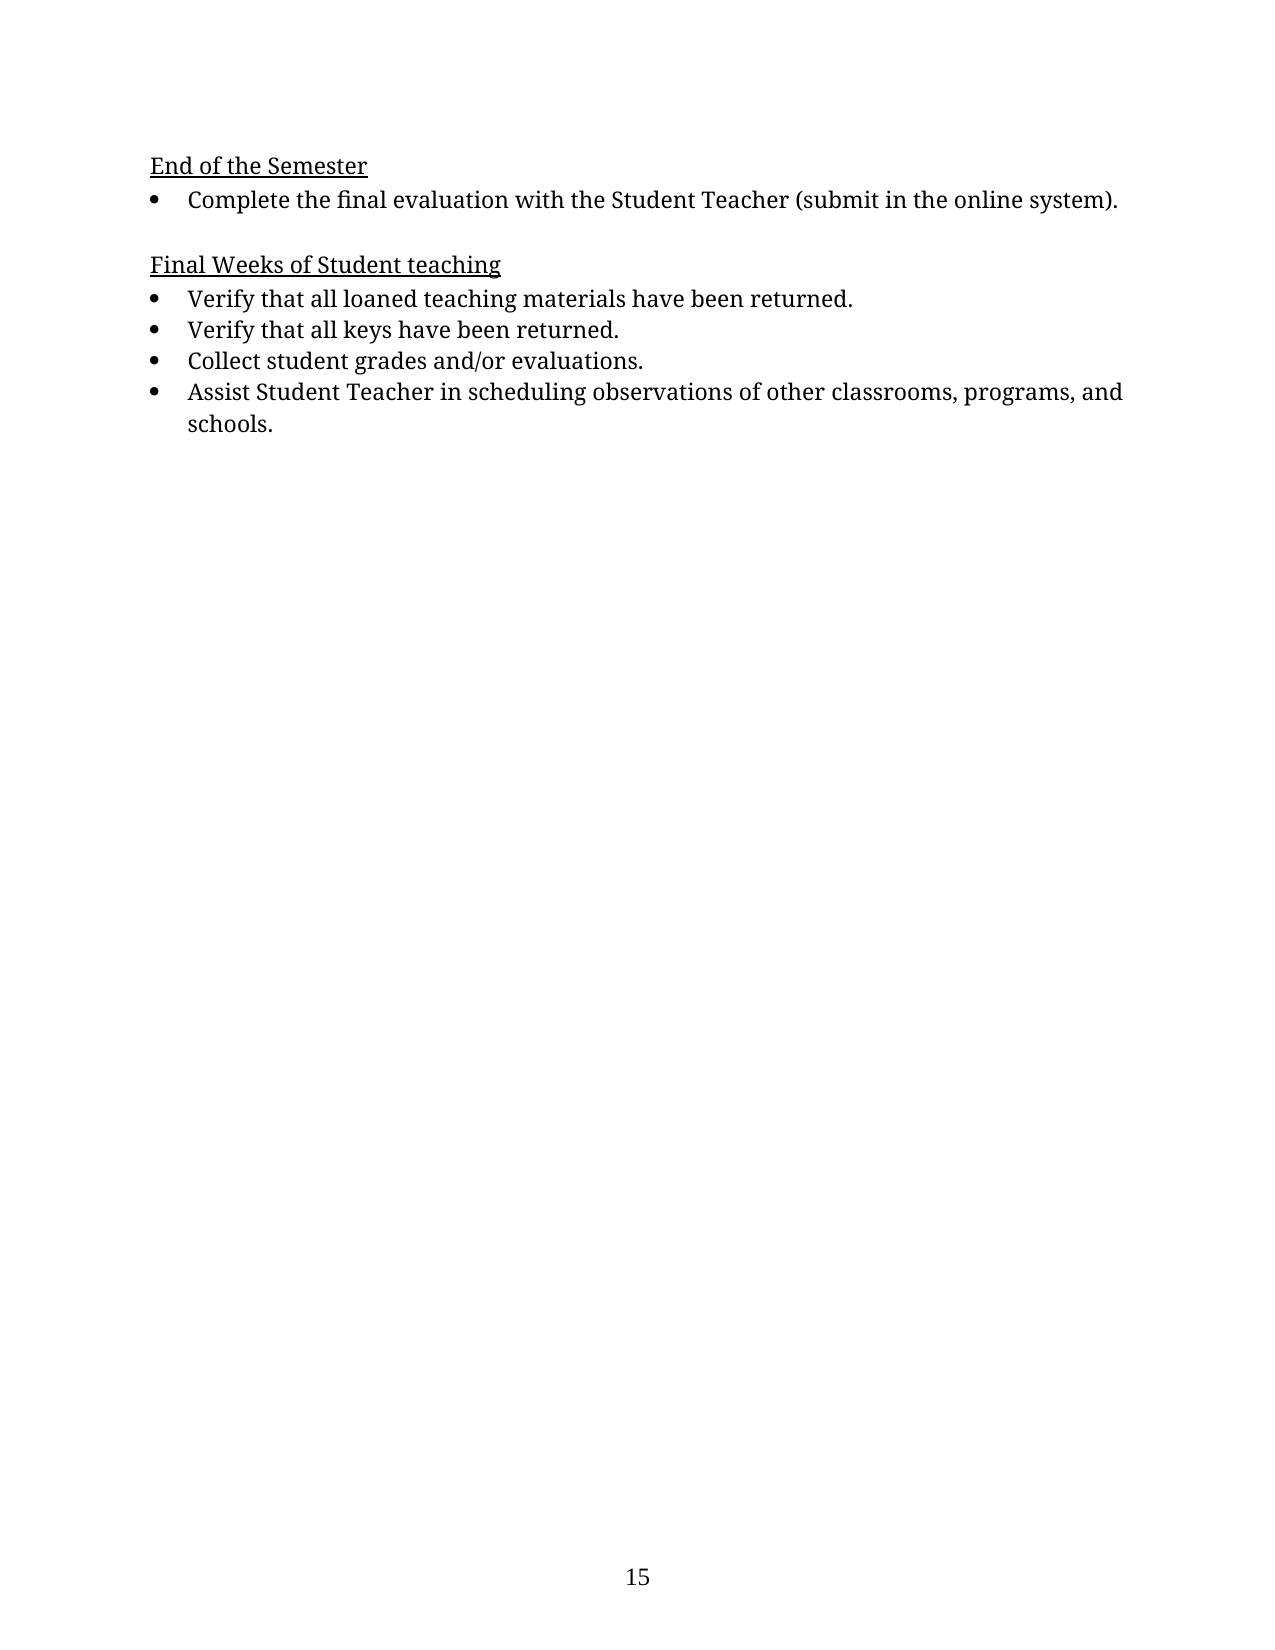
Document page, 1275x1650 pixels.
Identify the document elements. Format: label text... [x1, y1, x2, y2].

list Assist Student Teacher in scheduling observations of other classrooms, programs, and schools. [150, 376, 1125, 439]
list Collect student grades and/or evaluations. [150, 345, 1125, 376]
list Verify that all keys have been returned. [150, 314, 1125, 345]
list Complete the final evaluation with the Student Teacher (submit in the online system). [150, 184, 1125, 215]
text Final Weeks of Student teaching [150, 249, 1125, 280]
text End of the Semester [150, 150, 1125, 181]
list Verify that all loaned teaching materials have been returned. [150, 282, 1125, 314]
